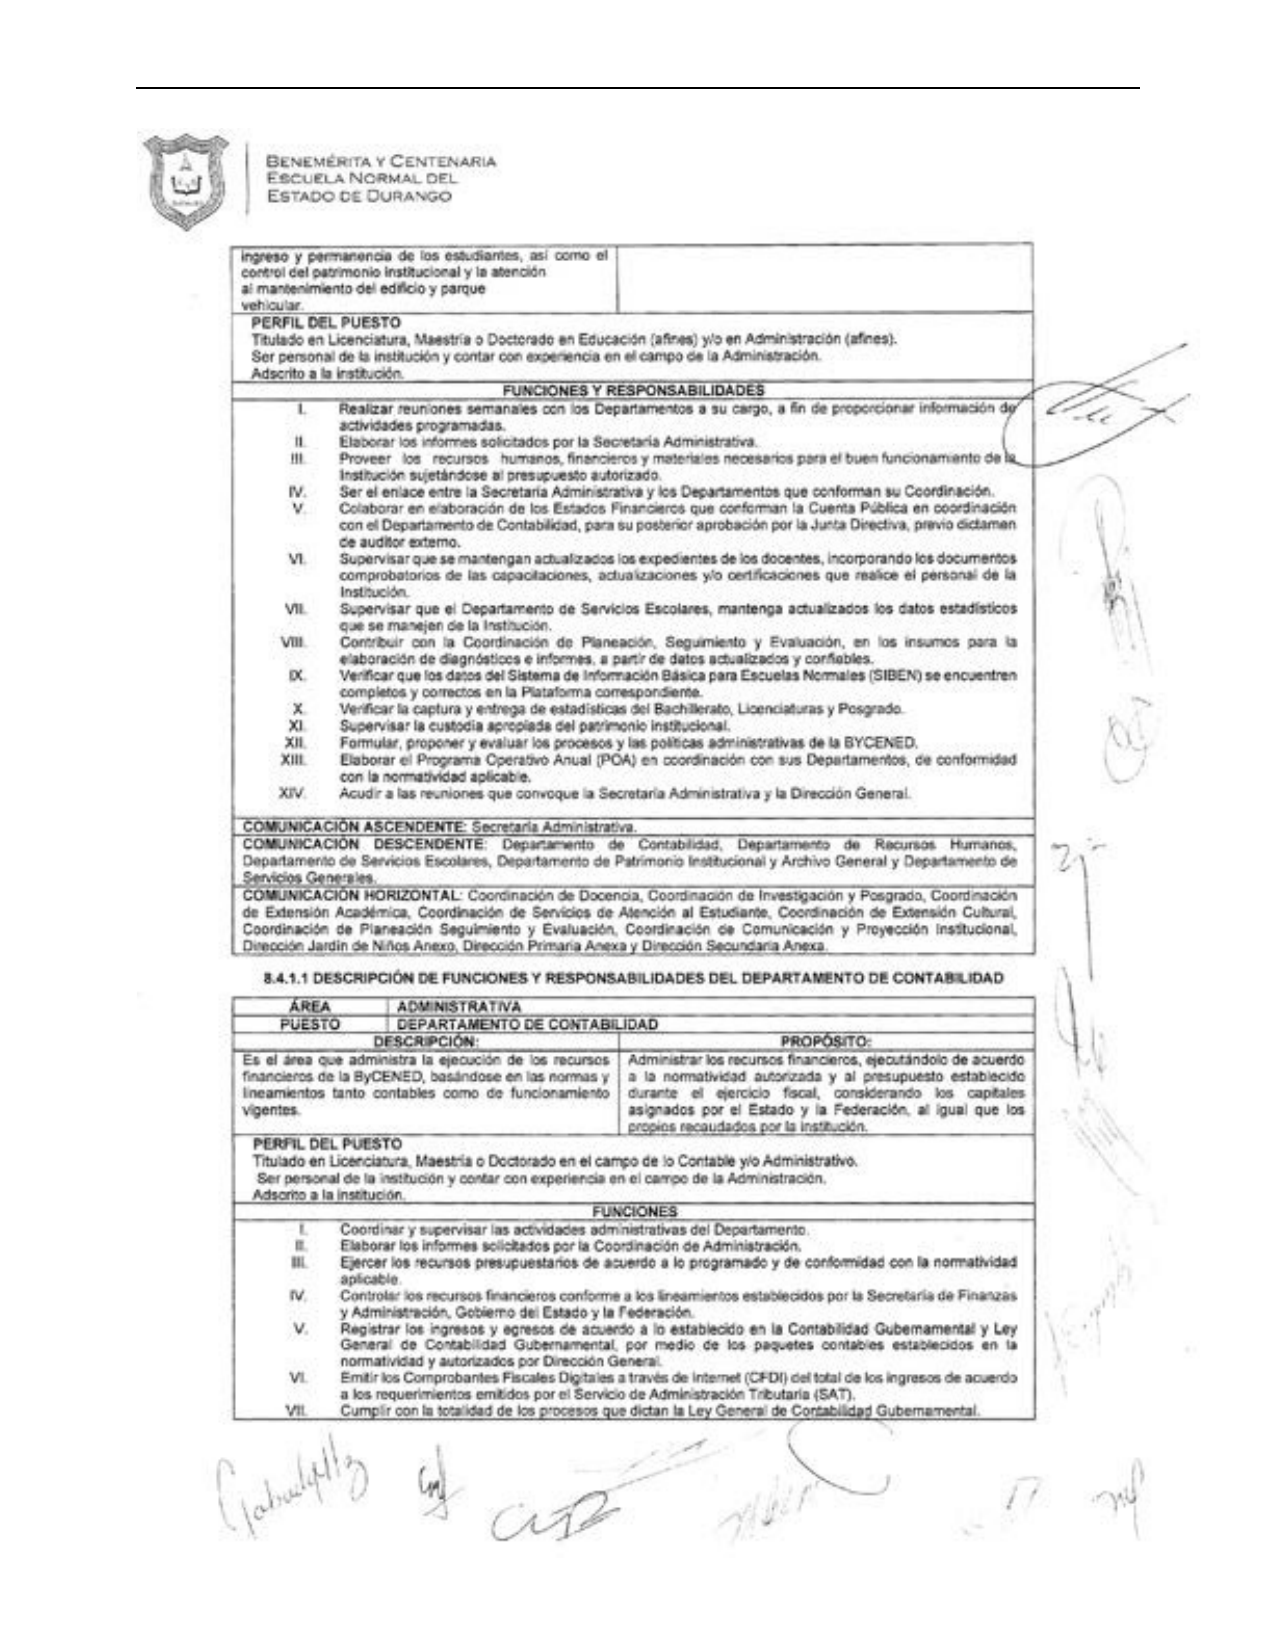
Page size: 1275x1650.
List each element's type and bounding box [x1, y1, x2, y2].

picture [136, 128, 1200, 1558]
